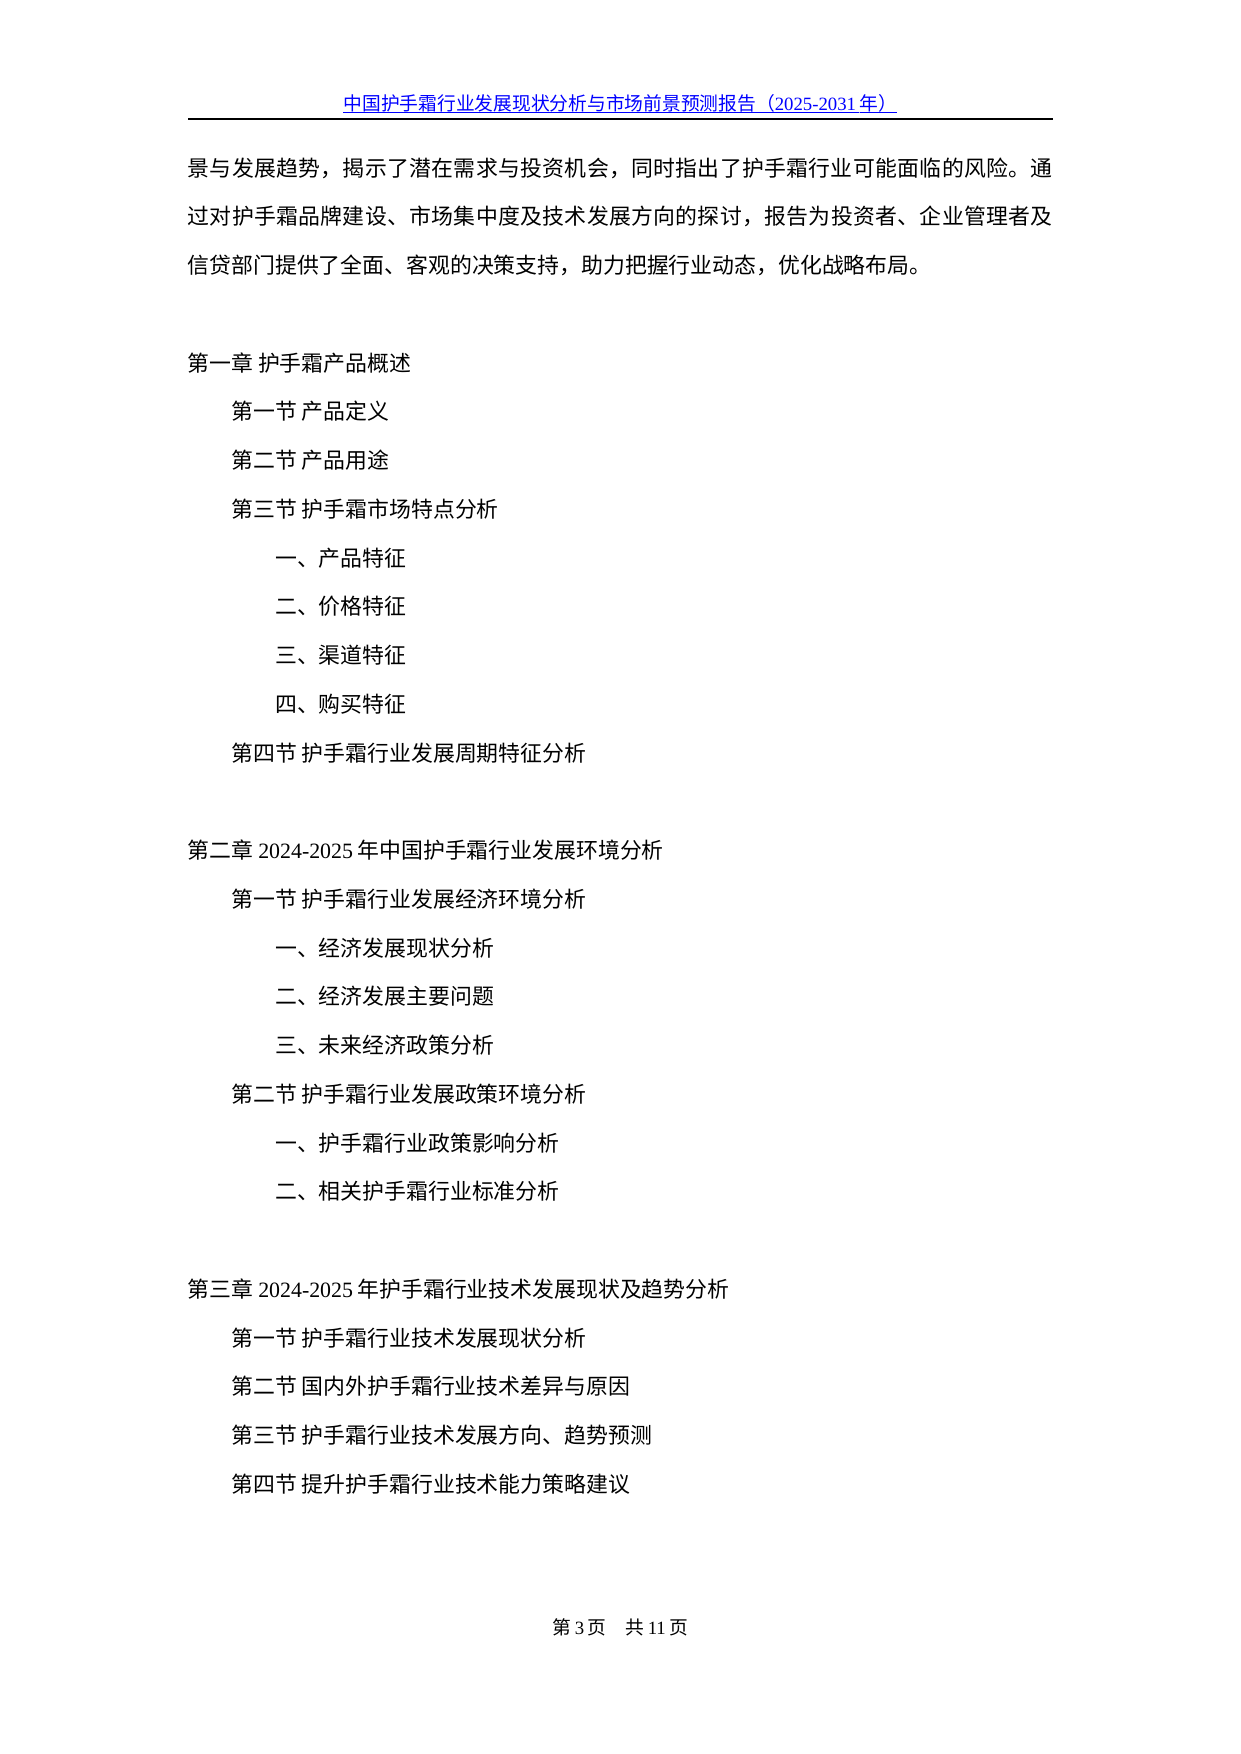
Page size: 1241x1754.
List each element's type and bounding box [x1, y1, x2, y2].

text [187, 150, 1053, 1499]
